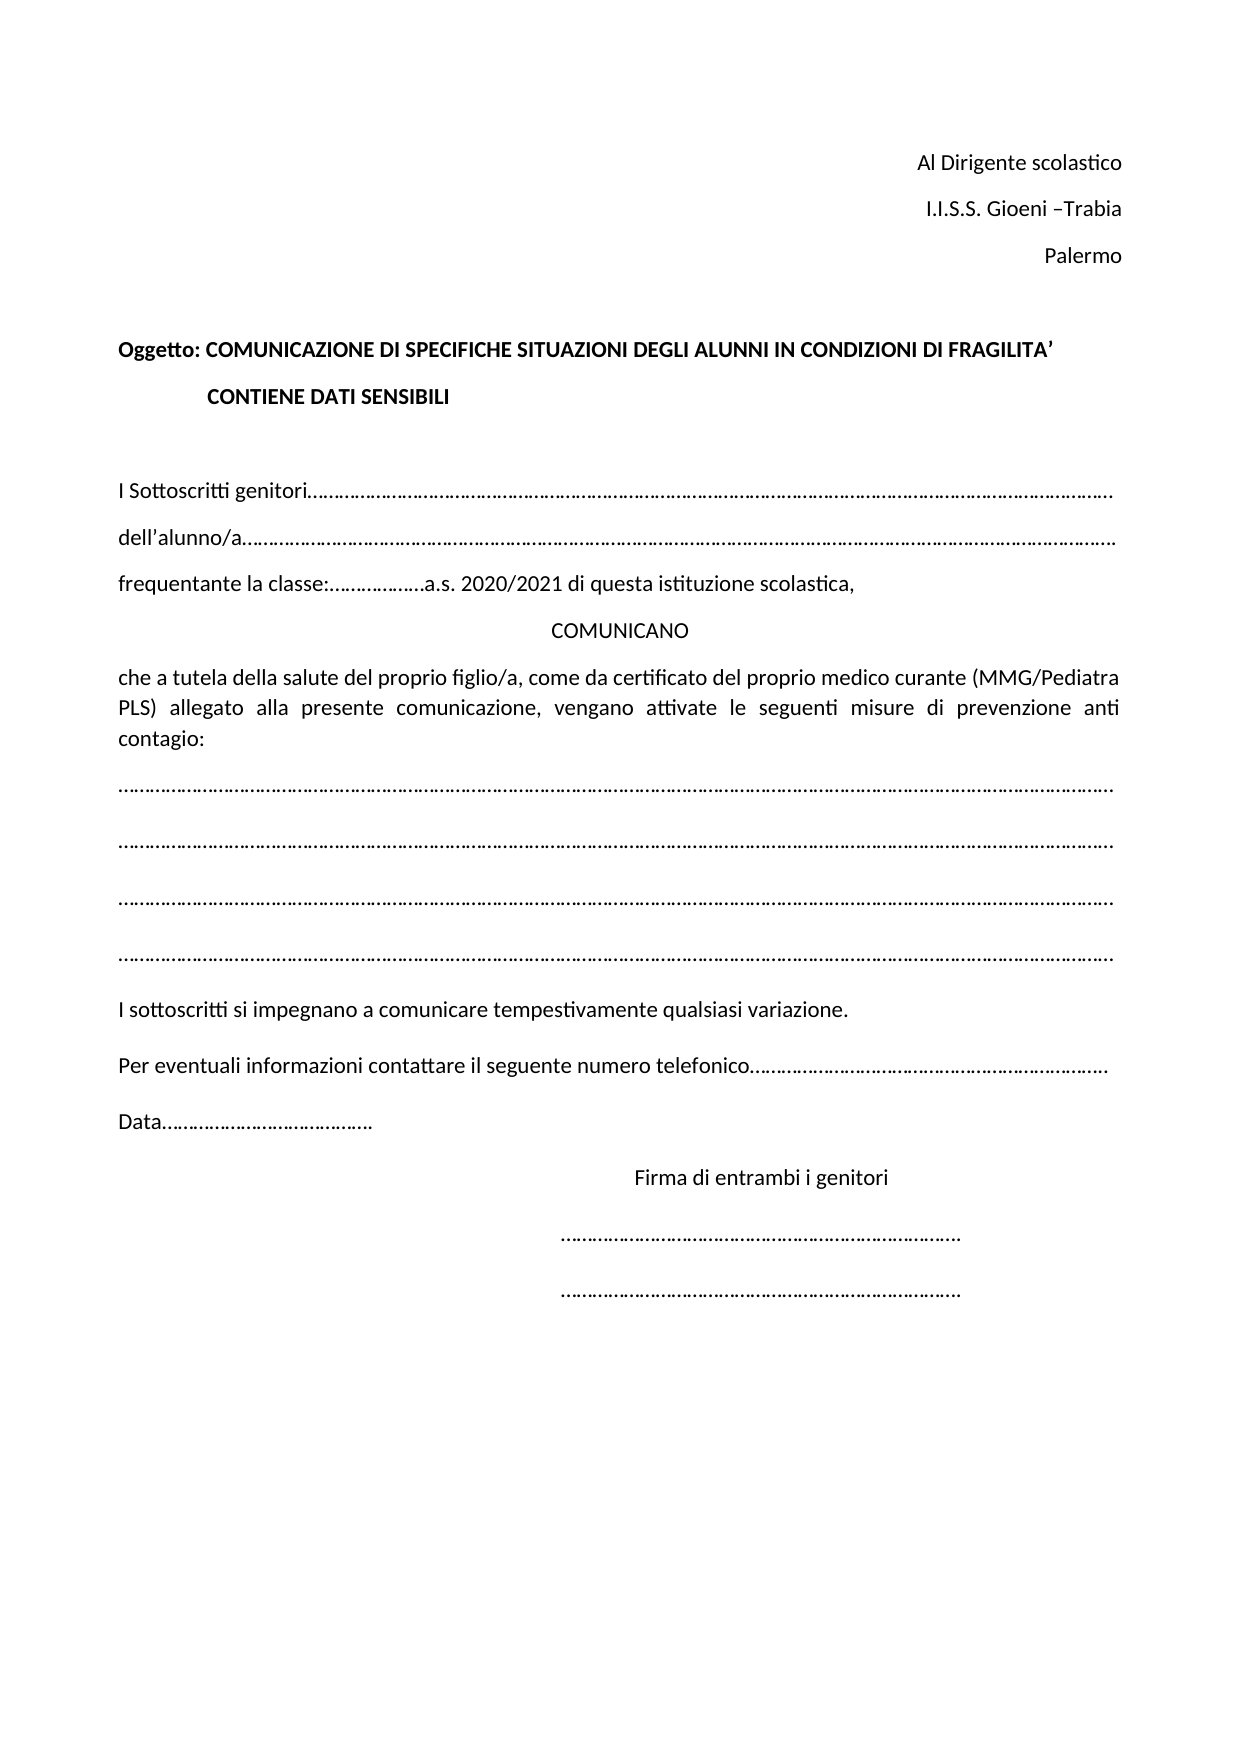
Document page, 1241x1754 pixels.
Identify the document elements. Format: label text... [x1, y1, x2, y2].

text Al Dirigente scolastico [118, 148, 1122, 176]
text dell’alunno/a…………………………………………………………………………………………………………………………………………………. [118, 523, 1122, 551]
text …………………………………………………………………. [118, 1275, 1122, 1303]
text …………………………………………………………………. [118, 1219, 1122, 1247]
text I Sottoscritti genitori……………………………………………………………………………………………………………………………………… [118, 476, 1122, 504]
text Data…………………………………. [118, 1107, 1122, 1135]
text Firma di entrambi i genitori [118, 1163, 1122, 1191]
text Palermo [118, 241, 1122, 269]
text COMUNICANO [118, 616, 1122, 644]
text I sottoscritti si impegnano a comunicare tempestivamente qualsiasi variazione. [118, 995, 1122, 1023]
text ……………………………………………………………………………………………………………………………………………………………………………………………………………………………………………………………………………………………………………………………………………… [118, 771, 1122, 854]
text Per eventuali informazioni contattare il seguente numero telefonico………………………………………………………….. [118, 1051, 1122, 1079]
text Oggetto: COMUNICAZIONE DI SPECIFICHE SITUAZIONI DEGLI ALUNNI IN CONDIZIONI DI FRAGILITA’ [118, 335, 1122, 363]
text frequentante la classe:………………a.s. 2020/2021 di questa istituzione scolastica, [118, 569, 1122, 597]
text I.I.S.S. Gioeni –Trabia [118, 194, 1122, 222]
text che a tutela della salute del proprio figlio/a, come da certificato del proprio medico curante (MMG/Pediatra PLS) allegato alla presente comunicazione, vengano attivate le seguenti misure di prevenzione anti contagio: [118, 663, 1122, 752]
text ……………………………………………………………………………………………………………………………………………………………………………………………………………………………………………………………………………………………………………………………………………… [118, 883, 1122, 967]
text CONTIENE DATI SENSIBILI [118, 382, 1122, 410]
